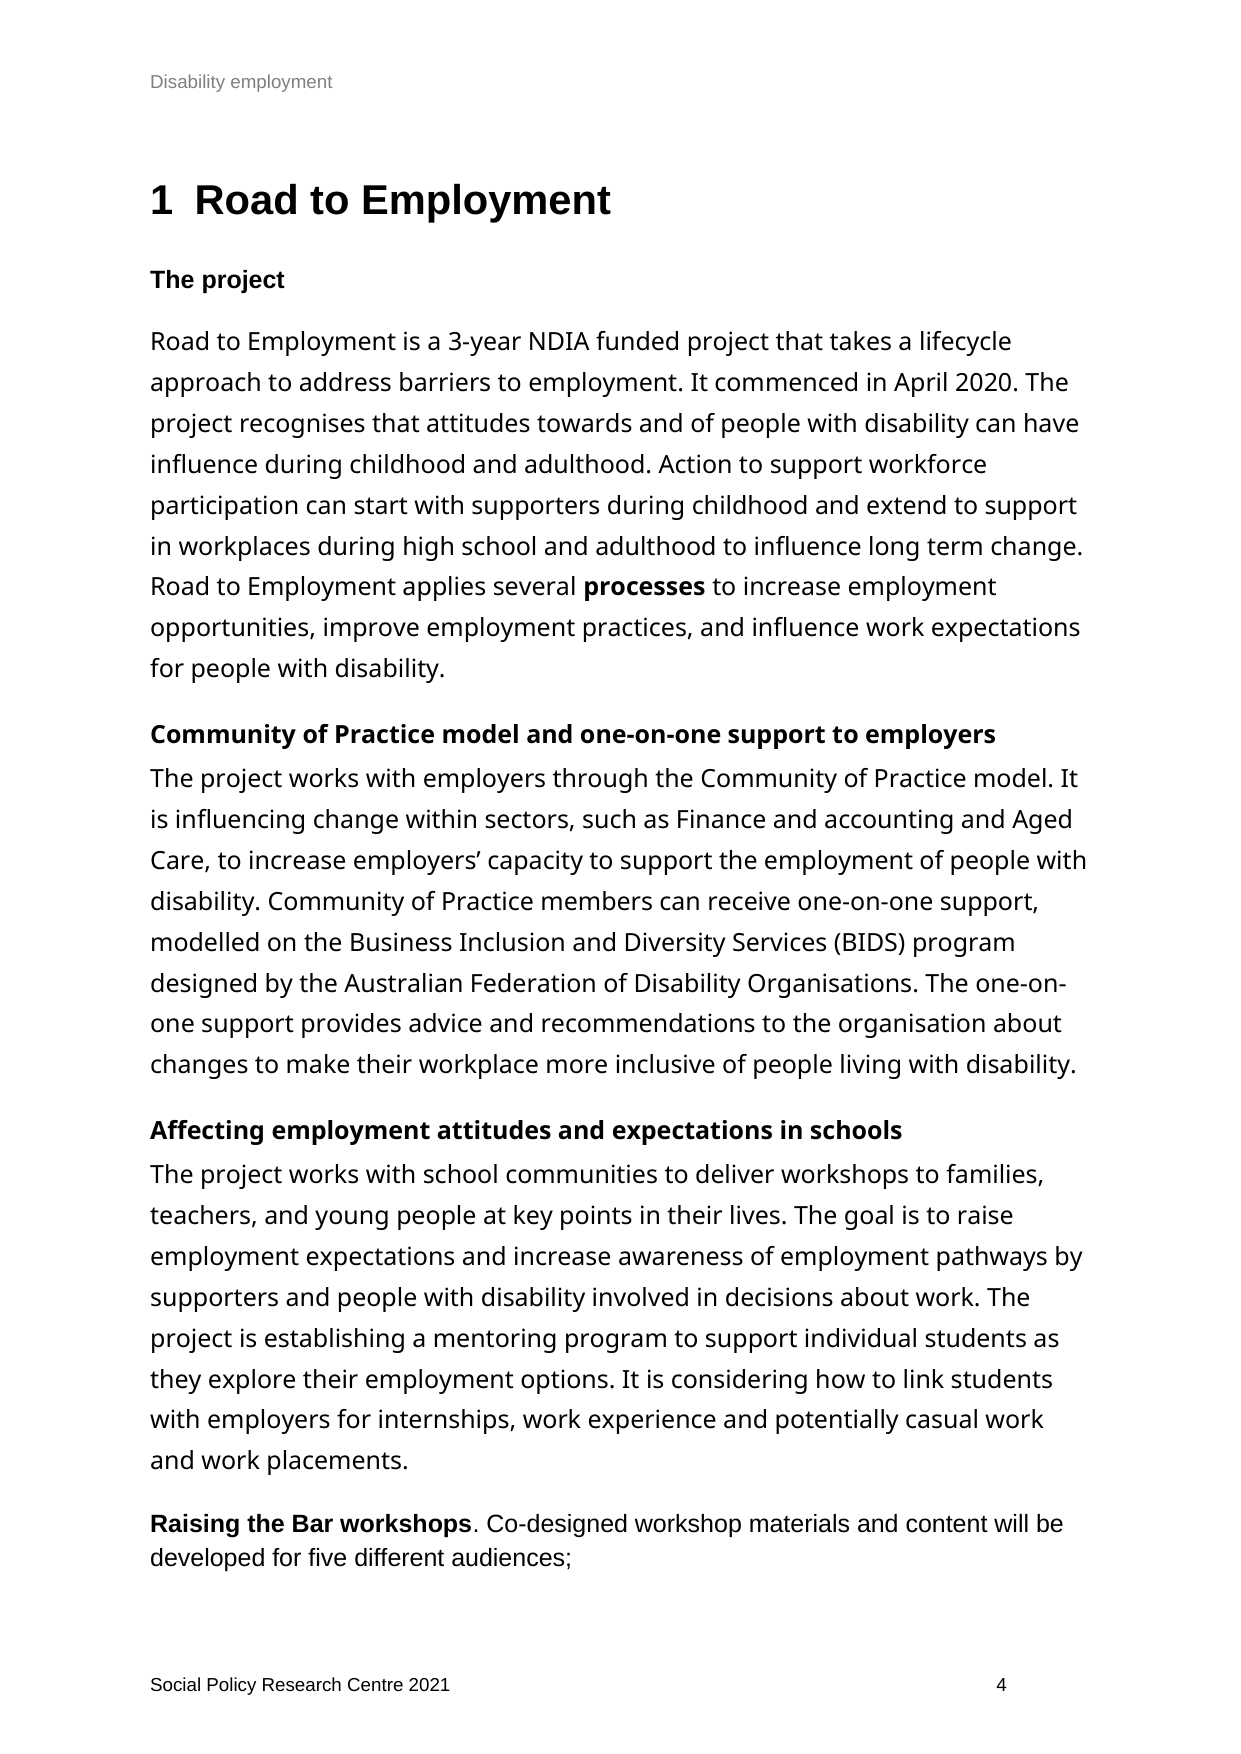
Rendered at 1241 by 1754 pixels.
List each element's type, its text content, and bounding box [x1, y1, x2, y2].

text The project works with employers through the Community of Practice model. It is influencing change within sectors, such as Finance and accounting and Aged Care, to increase employers’ capacity to support the employment of people with disability. Community of Practice members can receive one-on-one support, modelled on the Business Inclusion and Diversity Services (BIDS) program designed by the Australian Federation of Disability Organisations. The one-on-one support provides advice and recommendations to the organisation about changes to make their workplace more inclusive of people living with disability. [150, 761, 1090, 1081]
text Raising the Bar workshops. Co-designed workshop materials and content will be developed for five different audiences; [150, 1509, 1090, 1572]
text Road to Employment is a 3-year NDIA funded project that takes a lifecycle approach to address barriers to employment. It commenced in April 2020. The project recognises that attitudes towards and of people with disability can have influence during childhood and adulthood. Action to support workforce participation can start with supporters during childhood and extend to support in workplaces during high school and adulthood to influence long term change. Road to Employment applies several processes to increase employment opportunities, improve employment practices, and influence work expectations for people with disability. [150, 324, 1090, 685]
text Community of Practice model and one-on-one support to employers [150, 717, 1090, 751]
text The project [150, 264, 1090, 293]
text Affecting employment attitudes and expectations in schools [150, 1113, 1090, 1147]
text The project works with school communities to deliver workshops to families, teachers, and young people at key points in their lives. The goal is to raise employment expectations and increase awareness of employment pathways by supporters and people with disability involved in decisions about work. The project is establishing a mentoring program to support individual students as they explore their employment options. It is considering how to link students with employers for internships, work experience and potentially casual work and work placements. [150, 1157, 1090, 1477]
subtitle Road to Employment [150, 175, 1090, 223]
